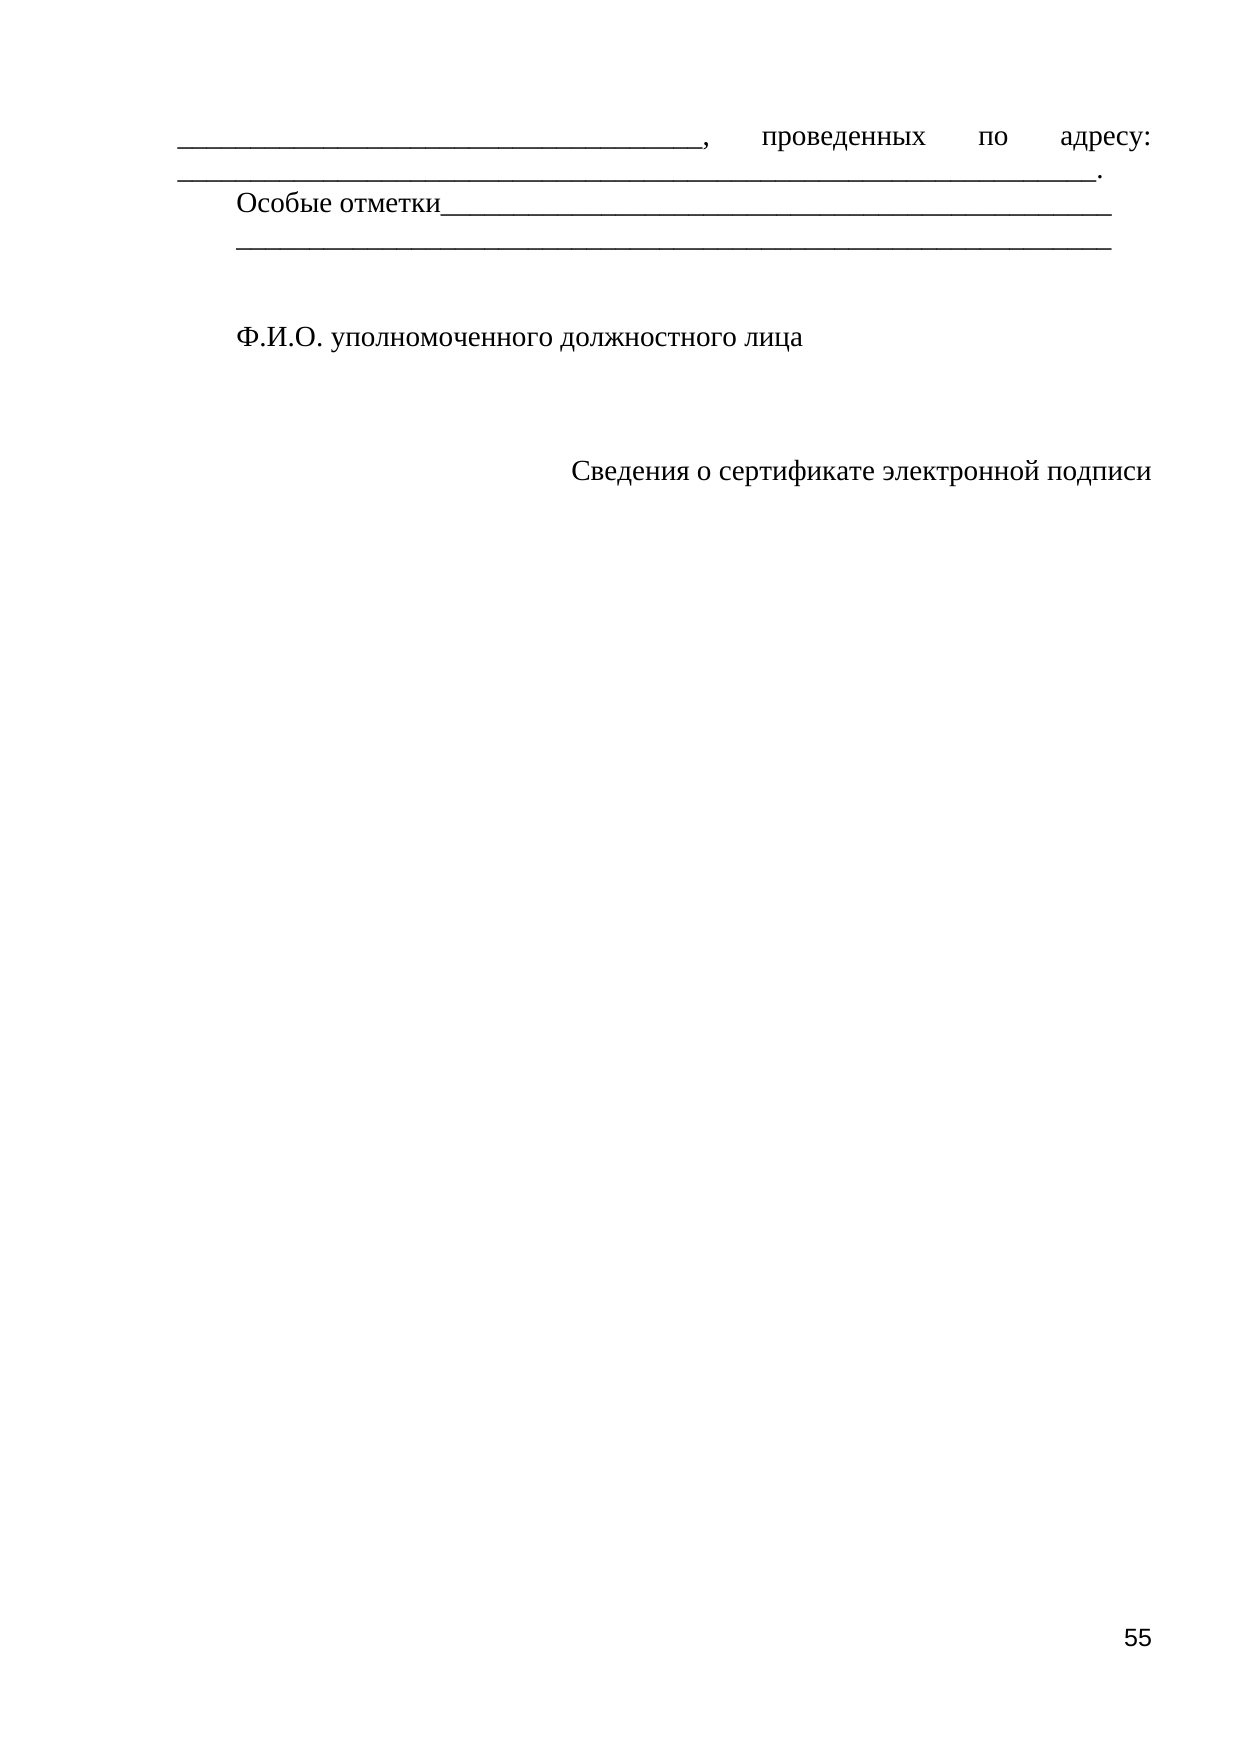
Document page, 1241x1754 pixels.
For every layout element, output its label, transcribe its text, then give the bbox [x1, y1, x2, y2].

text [177, 118, 1152, 185]
text Сведения о сертификате электронной подписи [177, 453, 1152, 487]
text Ф.И.О. уполномоченного должностного лица [177, 319, 1152, 353]
text ____________________________________________________________ [177, 219, 1152, 252]
text Особые отметки______________________________________________ [177, 185, 1152, 219]
